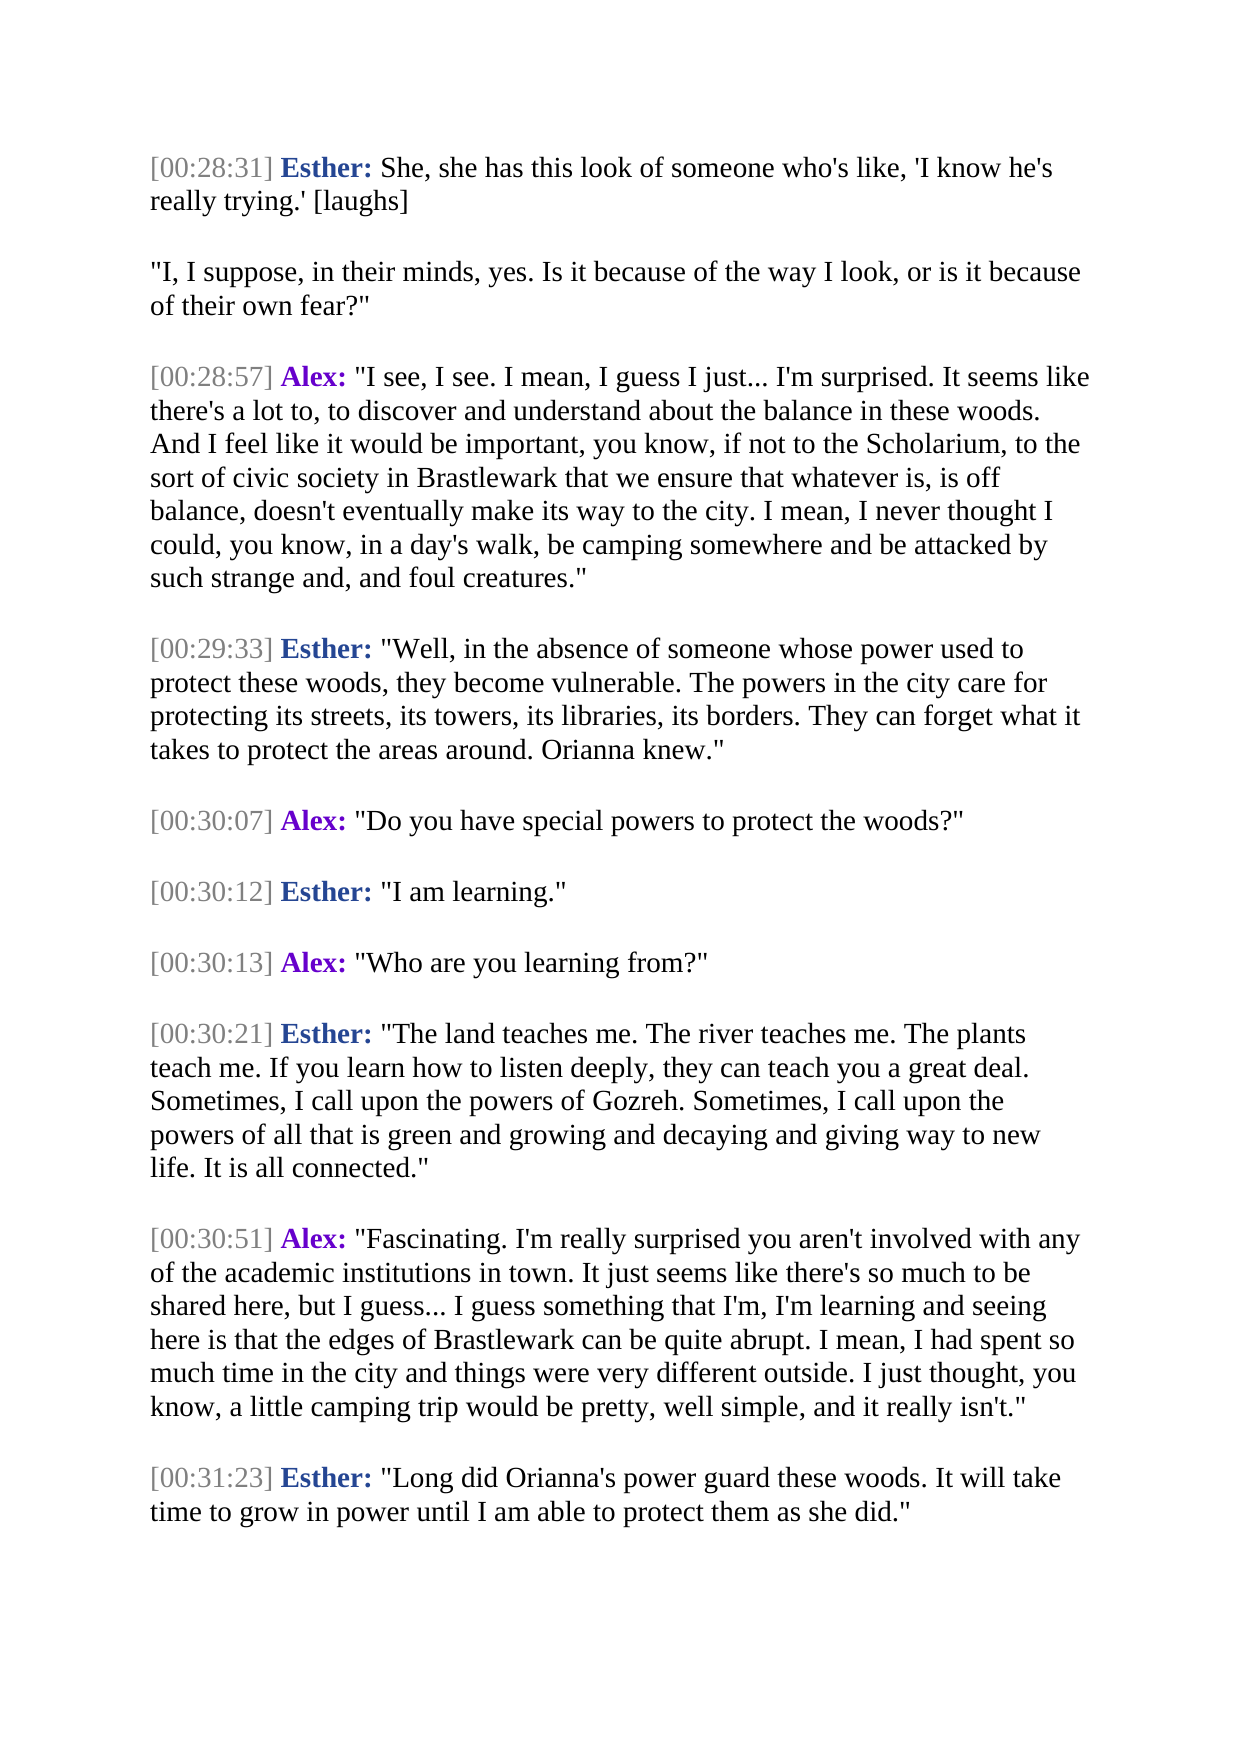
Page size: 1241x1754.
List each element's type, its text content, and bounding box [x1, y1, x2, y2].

text [00:30:12] Esther: "I am learning." [150, 874, 1090, 908]
text "I, I suppose, in their minds, yes. Is it because of the way I look, or is it because of their own fear?" [150, 254, 1090, 322]
text [00:31:23] Esther: "Long did Orianna's power guard these woods. It will take time to grow in power until I am able to protect them as she did." [150, 1460, 1090, 1527]
text [00:30:13] Alex: "Who are you learning from?" [150, 945, 1090, 979]
text [00:28:31] Esther: She, she has this look of someone who's like, 'I know he's really trying.' [laughs] [150, 150, 1090, 217]
text [00:29:33] Esther: "Well, in the absence of someone whose power used to protect these woods, they become vulnerable. The powers in the city care for protecting its streets, its towers, its libraries, its borders. They can forget what it takes to protect the areas around. Orianna knew." [150, 631, 1090, 766]
text [00:30:07] Alex: "Do you have special powers to protect the woods?" [150, 803, 1090, 837]
text [00:30:51] Alex: "Fascinating. I'm really surprised you aren't involved with any of the academic institutions in town. It just seems like there's so much to be shared here, but I guess... I guess something that I'm, I'm learning and seeing here is that the edges of Brastlewark can be quite abrupt. I mean, I had spent so much time in the city and things were very different outside. I just thought, you know, a little camping trip would be pretty, well simple, and it really isn't." [150, 1221, 1090, 1423]
text [00:30:21] Esther: "The land teaches me. The river teaches me. The plants teach me. If you learn how to listen deeply, they can teach you a great deal. Sometimes, I call upon the powers of Gozreh. Sometimes, I call upon the powers of all that is green and growing and decaying and giving way to new life. It is all connected." [150, 1016, 1090, 1184]
text [00:28:57] Alex: "I see, I see. I mean, I guess I just... I'm surprised. It seems like there's a lot to, to discover and understand about the balance in these woods. And I feel like it would be important, you know, if not to the Scholarium, to the sort of civic society in Brastlewark that we ensure that whatever is, is off balance, doesn't eventually make its way to the city. I mean, I never thought I could, you know, in a day's walk, be camping somewhere and be attacked by such strange and, and foul creatures." [150, 359, 1090, 594]
